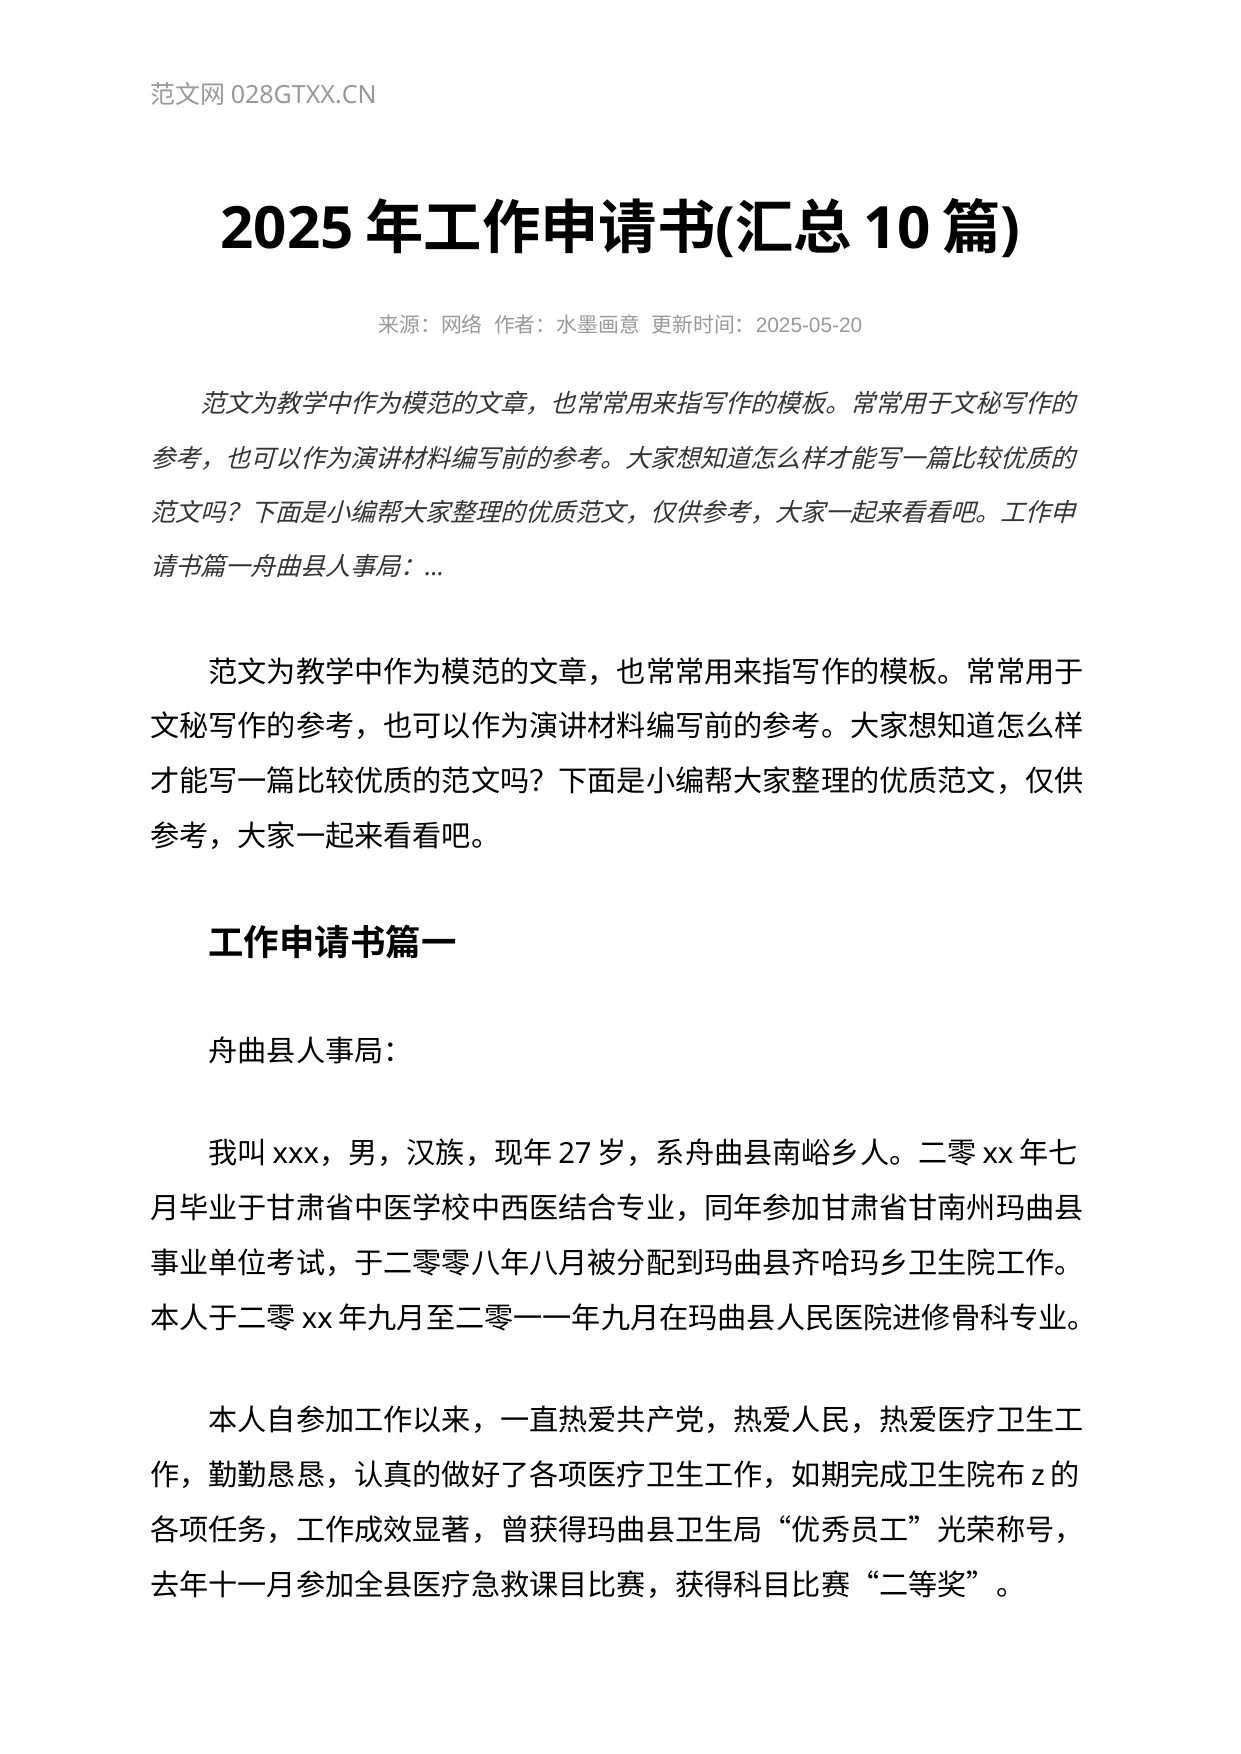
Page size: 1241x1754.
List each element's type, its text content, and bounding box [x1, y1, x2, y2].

text 范文为教学中作为模范的文章，也常常用来指写作的模板。常常用于文秘写作的参考，也可以作为演讲材料编写前的参考。大家想知道怎么样才能写一篇比较优质的范文吗？下面是小编帮大家整理的优质范文，仅供参考，大家一起来看看吧。 [150, 648, 1090, 855]
text 范文为教学中作为模范的文章，也常常用来指写作的模板。常常用于文秘写作的参考，也可以作为演讲材料编写前的参考。大家想知道怎么样才能写一篇比较优质的范文吗？下面是小编帮大家整理的优质范文，仅供参考，大家一起来看看吧。工作申请书篇一舟曲县人事局：... [150, 384, 1090, 583]
text 我叫xxx，男，汉族，现年27岁，系舟曲县南峪乡人。二零xx年七月毕业于甘肃省中医学校中西医结合专业，同年参加甘肃省甘南州玛曲县事业单位考试，于二零零八年八月被分配到玛曲县齐哈玛乡卫生院工作。本人于二零xx年九月至二零一一年九月在玛曲县人民医院进修骨科专业。 [150, 1130, 1090, 1337]
text 工作申请书篇一 [150, 914, 1090, 966]
text 本人自参加工作以来，一直热爱共产党，热爱人民，热爱医疗卫生工作，勤勤恳恳，认真的做好了各项医疗卫生工作，如期完成卫生院布z的各项任务，工作成效显著，曾获得玛曲县卫生局“优秀员工”光荣称号，去年十一月参加全县医疗急救课目比赛，获得科目比赛“二等奖”。 [150, 1397, 1090, 1604]
text 舟曲县人事局： [150, 1028, 1090, 1070]
subtitle 2025年工作申请书(汇总10篇) [150, 181, 1090, 266]
text 来源：网络 作者：水墨画意 更新时间：2025-05-20 [150, 313, 1090, 337]
